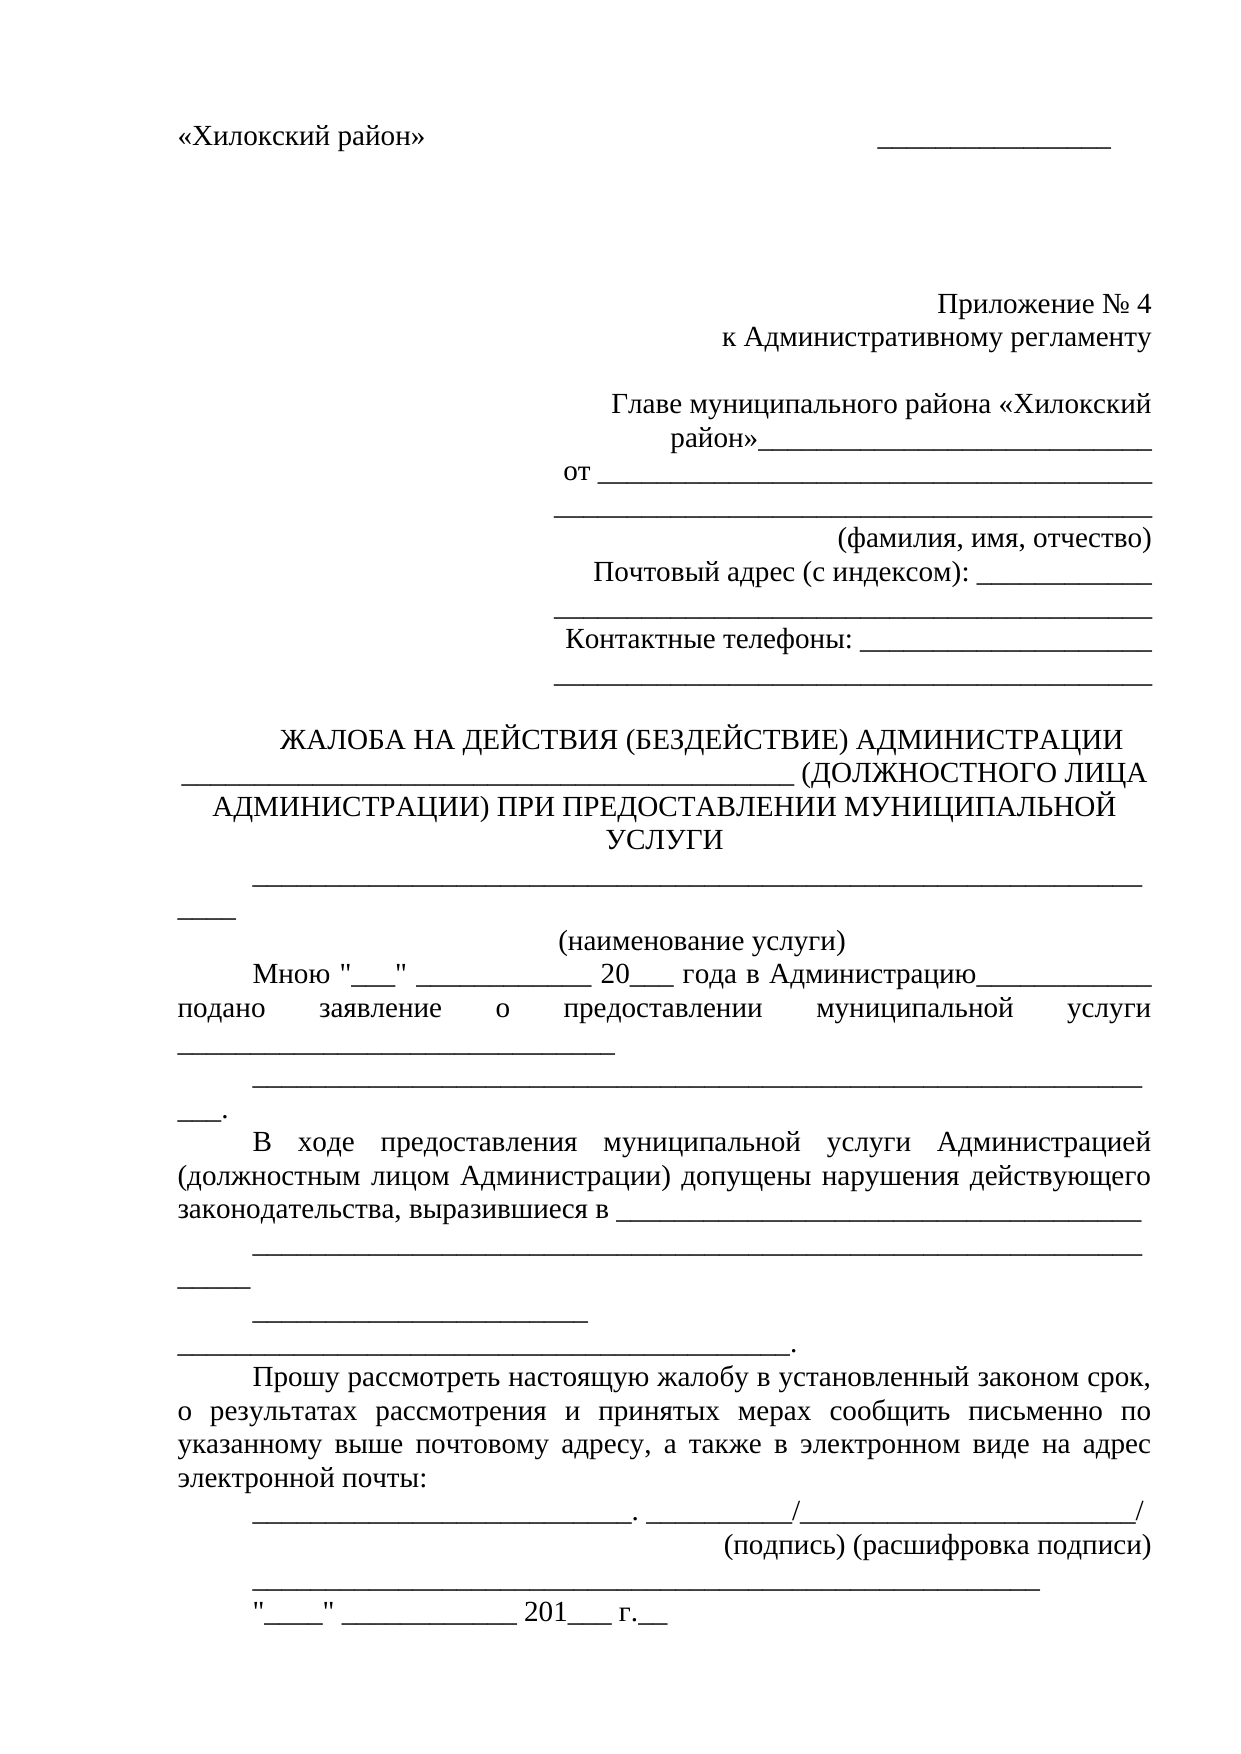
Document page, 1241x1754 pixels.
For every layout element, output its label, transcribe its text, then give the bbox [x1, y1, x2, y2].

text ______________________________________________________ [177, 1560, 1152, 1594]
text Контактные телефоны: ____________________ [177, 621, 1152, 655]
text Главе муниципального района «Хилокский район»___________________________ [177, 386, 1152, 453]
text _________________________________________ [177, 655, 1152, 688]
text "____" ____________ 201___ г.__ [177, 1594, 1152, 1627]
text _________________________________________________________________. [177, 1292, 1152, 1359]
text Прошу рассмотреть настоящую жалобу в установленный законом срок, о результатах рассмотрения и принятых мерах сообщить письменно по указанному выше почтовому адресу, а также в электронном виде на адрес электронной почты: [177, 1359, 1152, 1493]
text к Административному регламенту [177, 319, 1152, 353]
text (подпись) (расшифровка подписи) [177, 1527, 1152, 1560]
text Мною "___" ____________ 20___ года в Администрацию____________ подано заявление о предоставлении муниципальной услуги ______________________________ [177, 957, 1152, 1057]
text «Хилокский район» ________________ [177, 118, 1152, 152]
text от ______________________________________ [177, 453, 1152, 487]
text _________________________________________________________________ [177, 856, 1152, 923]
text ________________________________________________________________. [177, 1057, 1152, 1124]
text __________________________________________________________________ [177, 1225, 1152, 1292]
text В ходе предоставления муниципальной услуги Администрацией (должностным лицом Администрации) допущены нарушения действующего законодательства, выразившиеся в ____________________________________ [177, 1124, 1152, 1225]
text Приложение № 4 [177, 286, 1152, 319]
text _________________________________________ [177, 588, 1152, 621]
text (фамилия, имя, отчество) [177, 521, 1152, 554]
text _________________________________________ [177, 487, 1152, 521]
text (наименование услуги) [177, 923, 1152, 957]
text ЖАЛОБА НА ДЕЙСТВИЯ (БЕЗДЕЙСТВИЕ) АДМИНИСТРАЦИИ __________________________________________ (ДОЛЖНОСТНОГО ЛИЦА АДМИНИСТРАЦИИ) ПРИ ПРЕДОСТАВЛЕНИИ МУНИЦИПАЛЬНОЙ УСЛУГИ [177, 722, 1152, 856]
text __________________________. __________/_______________________/ [177, 1493, 1152, 1527]
text Почтовый адрес (с индексом): ____________ [177, 554, 1152, 588]
